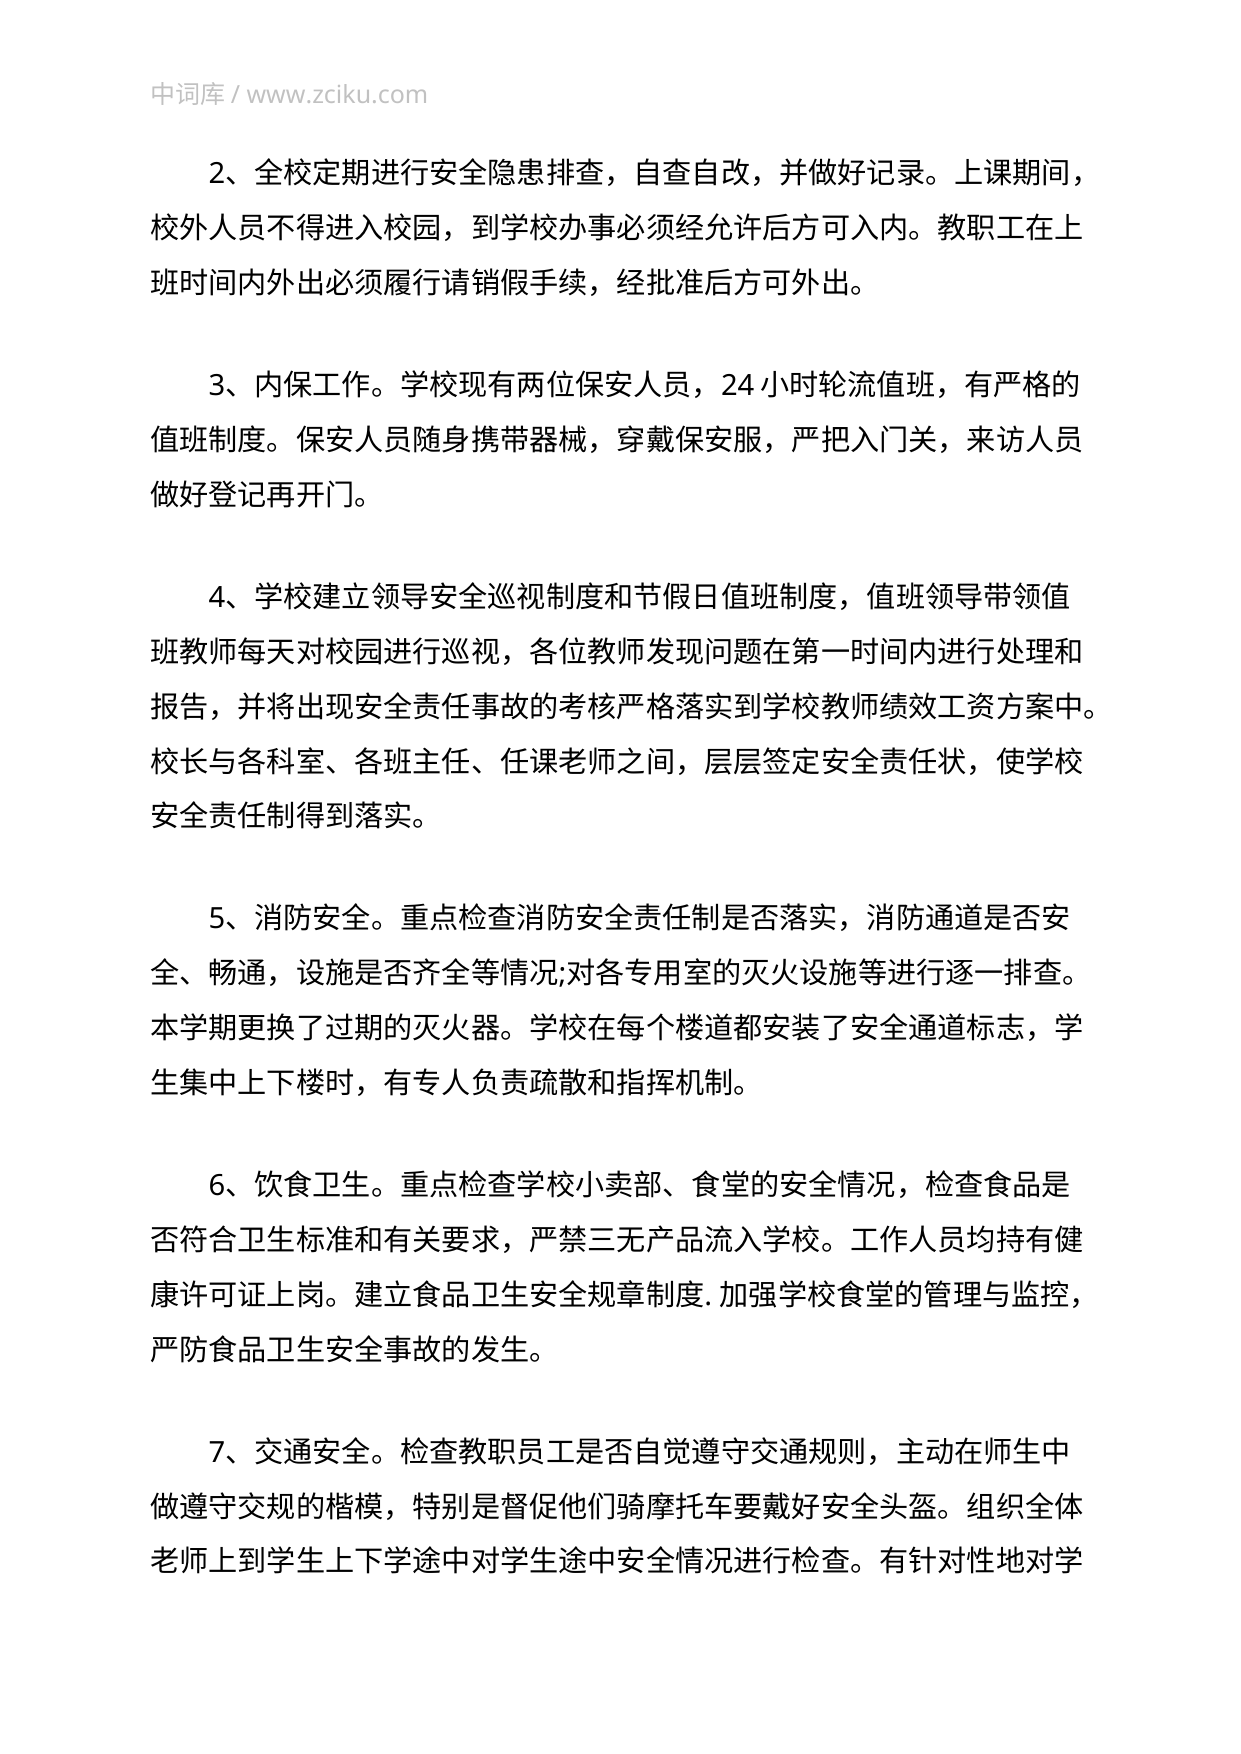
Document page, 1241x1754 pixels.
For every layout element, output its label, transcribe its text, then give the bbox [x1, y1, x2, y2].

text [150, 1428, 1090, 1580]
text 2、全校定期进行安全隐患排查，自查自改，并做好记录。上课期间，校外人员不得进入校园，到学校办事必须经允许后方可入内。教职工在上班时间内外出必须履行请销假手续，经批准后方可外出。 [150, 150, 1090, 302]
text 3、内保工作。学校现有两位保安人员，24小时轮流值班，有严格的值班制度。保安人员随身携带器械，穿戴保安服，严把入门关，来访人员做好登记再开门。 [150, 362, 1090, 514]
text 6、饮食卫生。重点检查学校小卖部、食堂的安全情况，检查食品是否符合卫生标准和有关要求，严禁三无产品流入学校。工作人员均持有健康许可证上岗。建立食品卫生安全规章制度. 加强学校食堂的管理与监控，严防食品卫生安全事故的发生。 [150, 1161, 1090, 1369]
text 4、学校建立领导安全巡视制度和节假日值班制度，值班领导带领值班教师每天对校园进行巡视，各位教师发现问题在第一时间内进行处理和报告，并将出现安全责任事故的考核严格落实到学校教师绩效工资方案中。校长与各科室、各班主任、任课老师之间，层层签定安全责任状，使学校安全责任制得到落实。 [150, 573, 1090, 835]
text 5、消防安全。重点检查消防安全责任制是否落实，消防通道是否安全、畅通，设施是否齐全等情况;对各专用室的灭火设施等进行逐一排查。本学期更换了过期的灭火器。学校在每个楼道都安装了安全通道标志，学生集中上下楼时，有专人负责疏散和指挥机制。 [150, 895, 1090, 1102]
